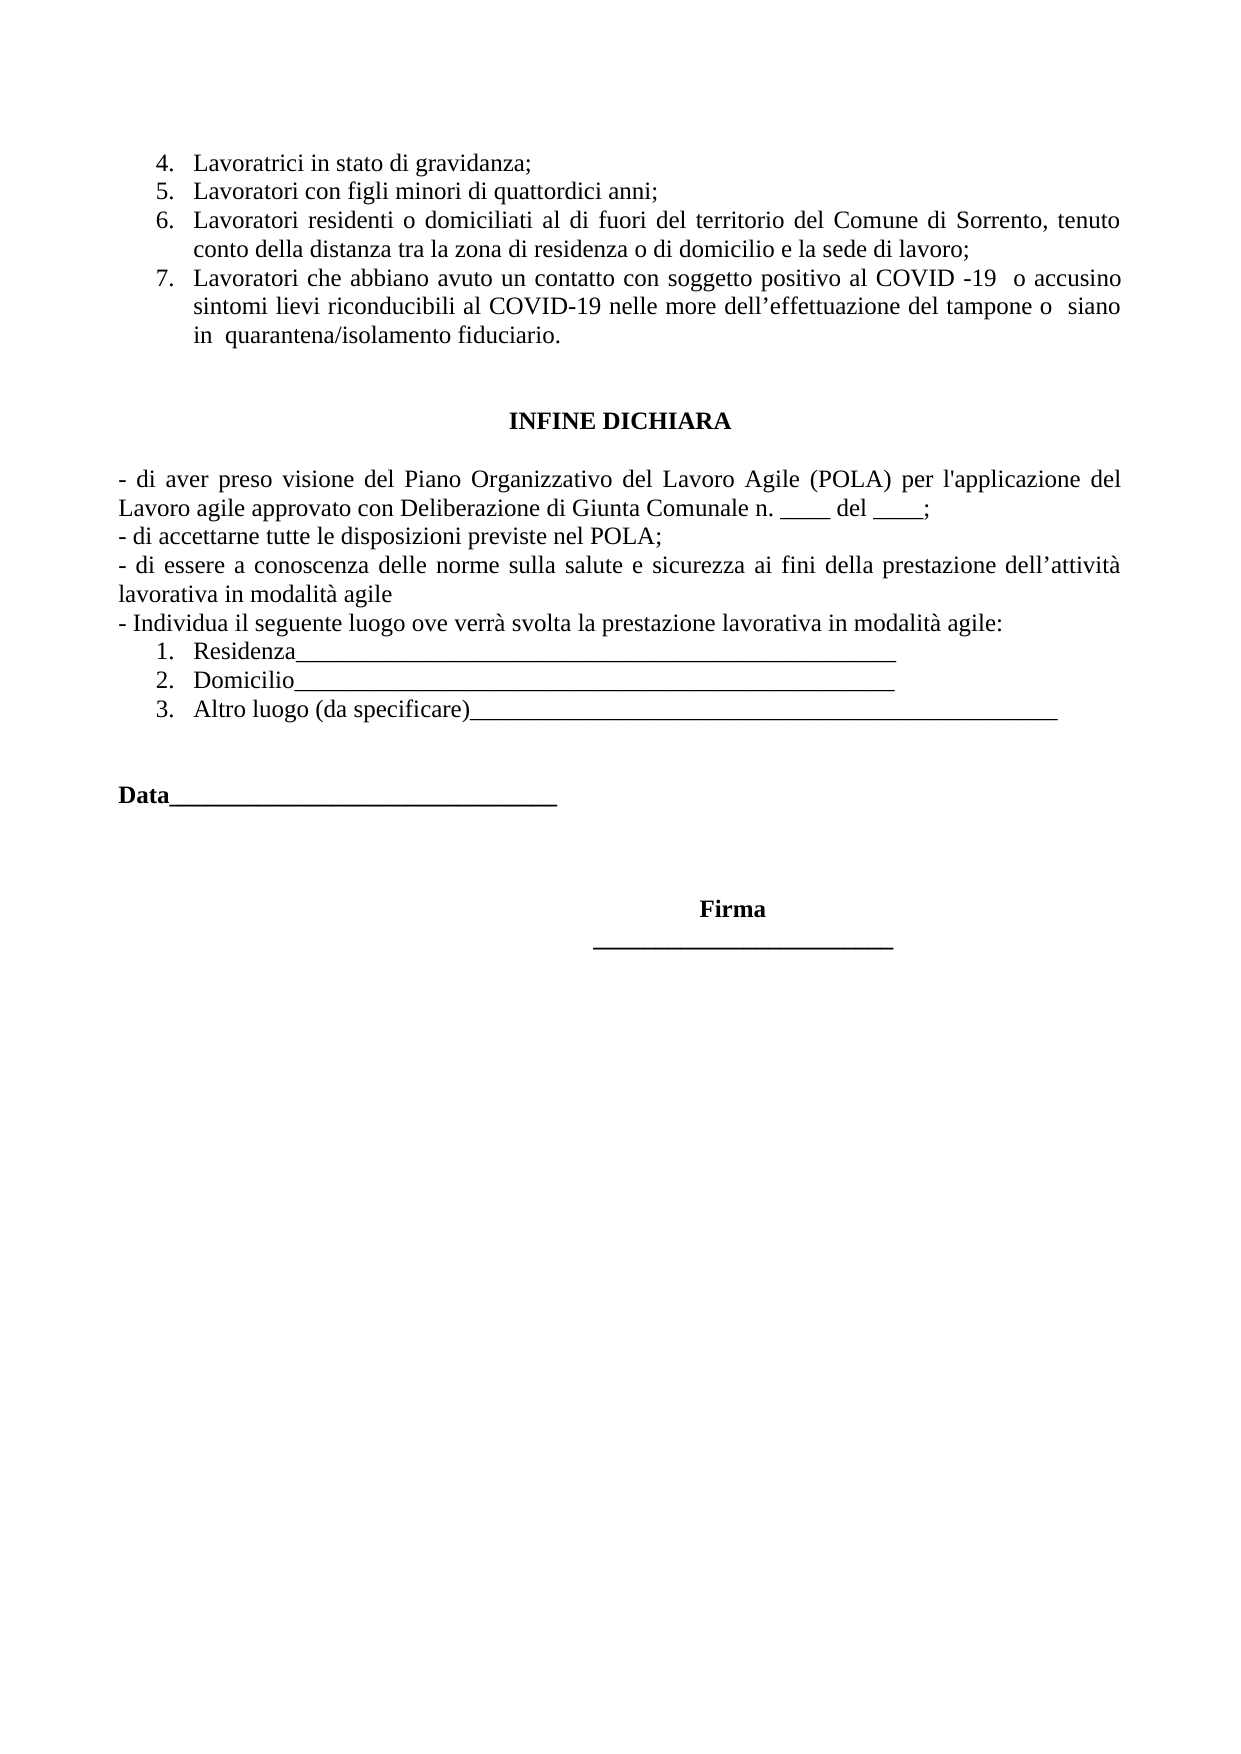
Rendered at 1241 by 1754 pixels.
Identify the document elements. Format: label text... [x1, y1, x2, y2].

text - di aver preso visione del Piano Organizzativo del Lavoro Agile (POLA) per l'applicazione del Lavoro agile approvato con Deliberazione di Giunta Comunale n. ____ del ____; [118, 464, 1122, 521]
text - di accettarne tutte le disposizioni previste nel POLA; [118, 521, 1122, 550]
list Lavoratori con figli minori di quattordici anni; [156, 176, 1122, 205]
list Lavoratrici in stato di gravidanza; [156, 148, 1122, 176]
text INFINE DICHIARA [118, 406, 1122, 435]
text Firma [118, 894, 1122, 923]
text - di essere a conoscenza delle norme sulla salute e sicurezza ai fini della prestazione dell’attività lavorativa in modalità agile [118, 550, 1122, 608]
text Data_______________________________ [118, 780, 1122, 809]
text ________________________ [118, 923, 1122, 952]
list Lavoratori residenti o domiciliati al di fuori del territorio del Comune di Sorrento, tenuto conto della distanza tra la zona di residenza o di domicilio e la sede di lavoro; [156, 205, 1122, 263]
list Domicilio________________________________________________ [156, 665, 1122, 694]
list Residenza________________________________________________ [156, 636, 1122, 665]
list Altro luogo (da specificare)_______________________________________________ [156, 694, 1122, 723]
list Lavoratori che abbiano avuto un contatto con soggetto positivo al COVID -19 o accusino sintomi lievi riconducibili al COVID-19 nelle more dell’effettuazione del tampone o siano in quarantena/isolamento fiduciario. [156, 263, 1122, 349]
text - Individua il seguente luogo ove verrà svolta la prestazione lavorativa in modalità agile: [118, 608, 1122, 636]
